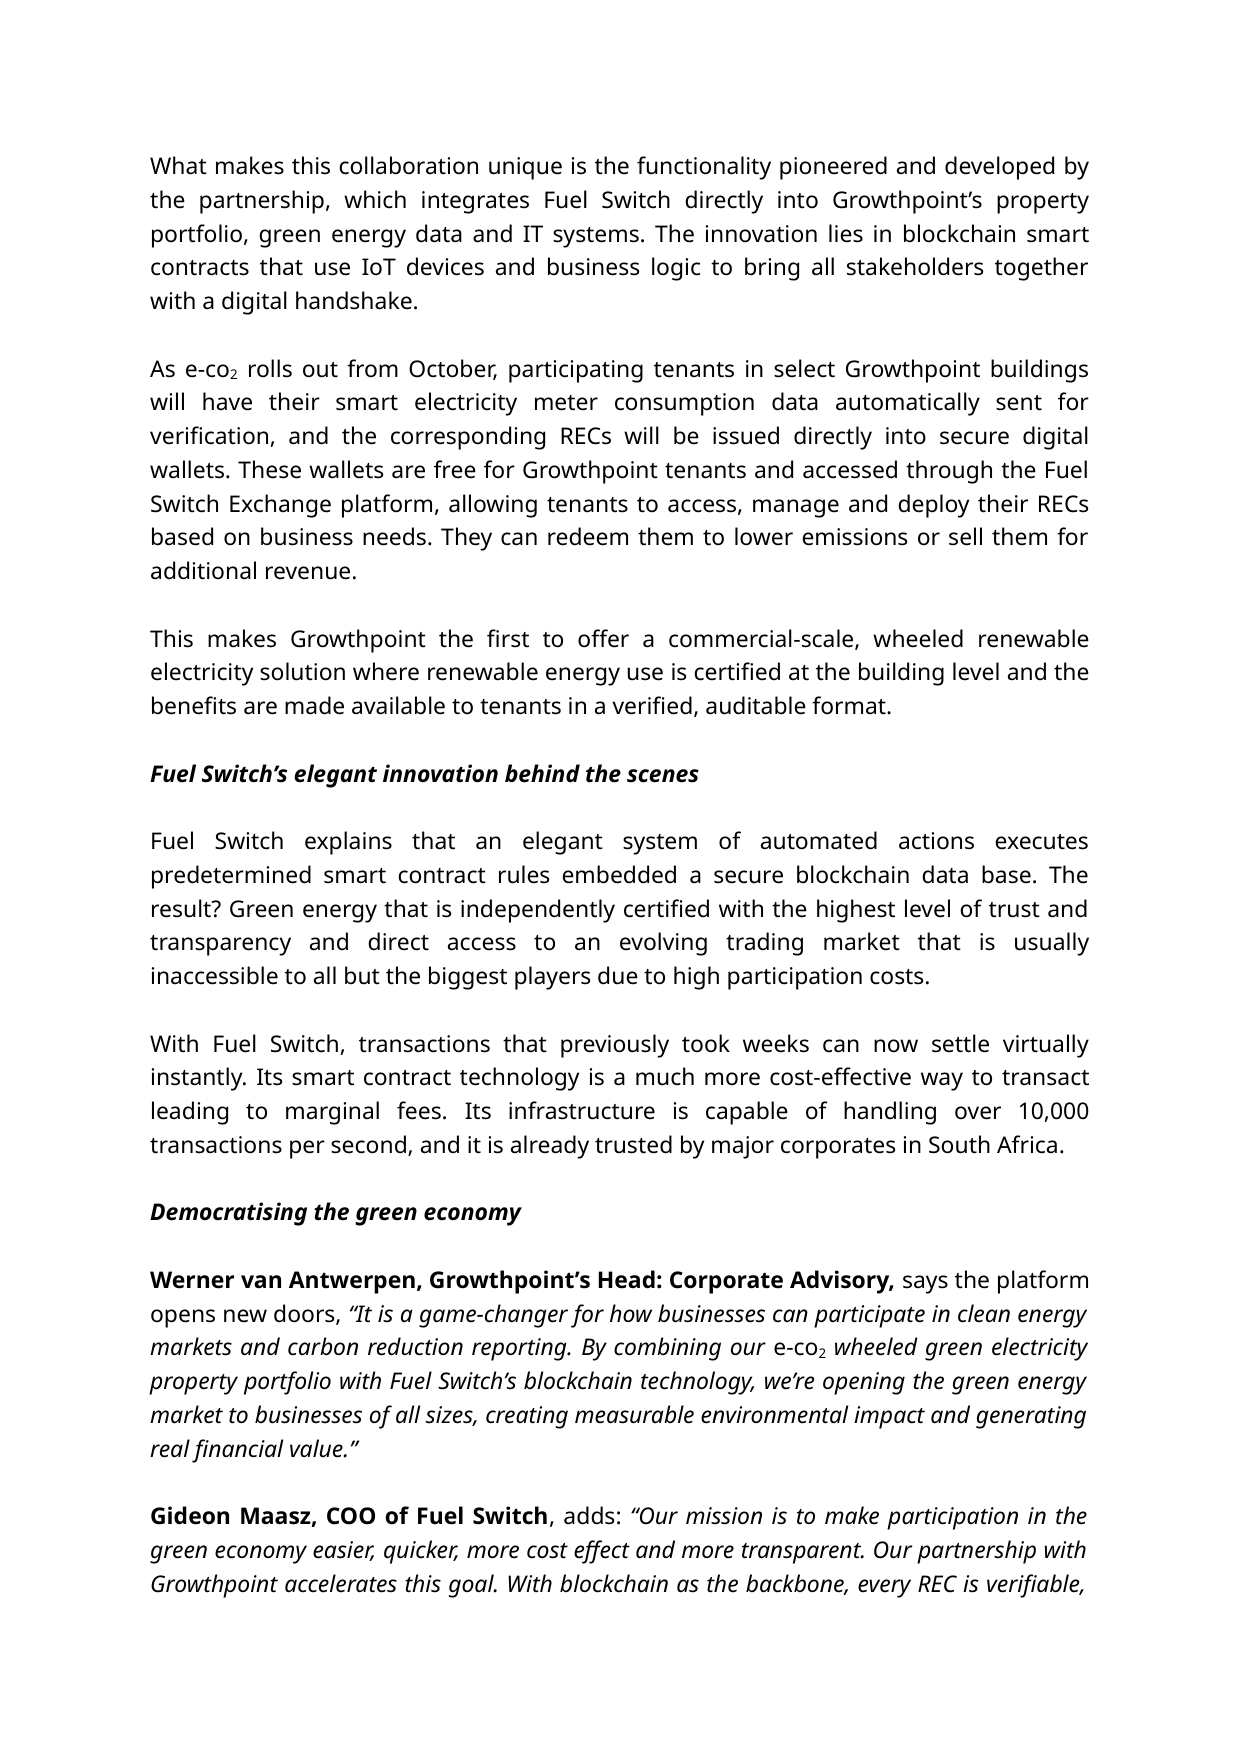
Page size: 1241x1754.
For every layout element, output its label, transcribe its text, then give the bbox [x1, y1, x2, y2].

text With Fuel Switch, transactions that previously took weeks can now settle virtually instantly. Its smart contract technology is a much more cost-effective way to transact leading to marginal fees. Its infrastructure is capable of handling over 10,000 transactions per second, and it is already trusted by major corporates in South Africa. [150, 1027, 1090, 1160]
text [150, 1500, 1090, 1599]
text As e-co2 rolls out from October, participating tenants in select Growthpoint buildings will have their smart electricity meter consumption data automatically sent for verification, and the corresponding RECs will be issued directly into secure digital wallets. These wallets are free for Growthpoint tenants and accessed through the Fuel Switch Exchange platform, allowing tenants to access, manage and deploy their RECs based on business needs. They can redeem them to lower emissions or sell them for additional revenue. [150, 352, 1090, 586]
text This makes Growthpoint the first to offer a commercial-scale, wheeled renewable electricity solution where renewable energy use is certified at the building level and the benefits are made available to tenants in a verified, auditable format. [150, 622, 1090, 721]
text Fuel Switch’s elegant innovation behind the scenes [150, 757, 1090, 789]
text What makes this collaboration unique is the functionality pioneered and developed by the partnership, which integrates Fuel Switch directly into Growthpoint’s property portfolio, green energy data and IT systems. The innovation lies in blockchain smart contracts that use IoT devices and business logic to bring all stakeholders together with a digital handshake. [150, 150, 1090, 316]
text Werner van Antwerpen, Growthpoint’s Head: Corporate Advisory, says the platform opens new doors, “It is a game-changer for how businesses can participate in clean energy markets and carbon reduction reporting. By combining our e-co2 wheeled green electricity property portfolio with Fuel Switch’s blockchain technology, we’re opening the green energy market to businesses of all sizes, creating measurable environmental impact and generating real financial value.” [150, 1264, 1090, 1464]
text Fuel Switch explains that an elegant system of automated actions executes predetermined smart contract rules embedded a secure blockchain data base. The result? Green energy that is independently certified with the highest level of trust and transparency and direct access to an evolving trading market that is usually inaccessible to all but the biggest players due to high participation costs. [150, 825, 1090, 991]
text Democratising the green economy [150, 1196, 1090, 1227]
